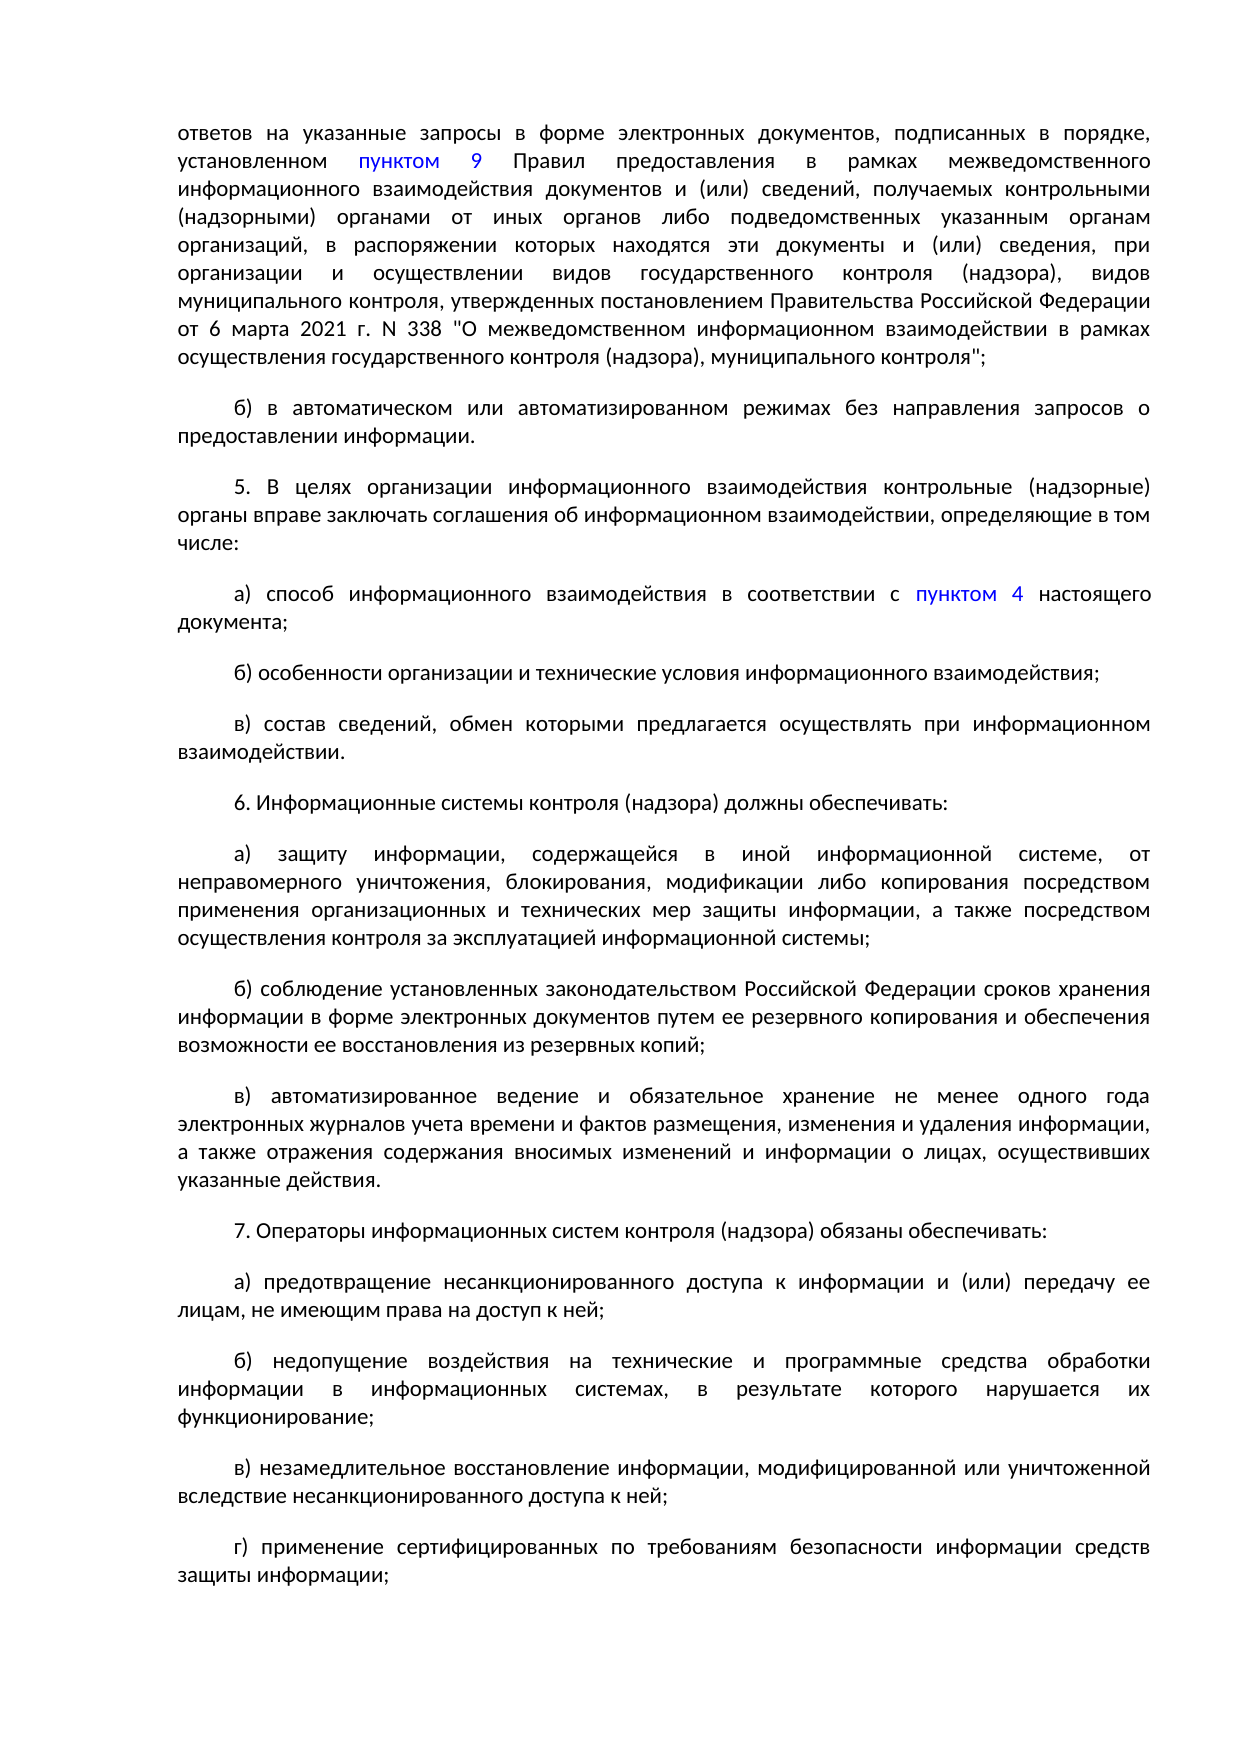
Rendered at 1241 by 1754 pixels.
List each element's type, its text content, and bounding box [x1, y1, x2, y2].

text б) соблюдение установленных законодательством Российской Федерации сроков хранения информации в форме электронных документов путем ее резервного копирования и обеспечения возможности ее восстановления из резервных копий; [177, 974, 1152, 1058]
text в) автоматизированное ведение и обязательное хранение не менее одного года электронных журналов учета времени и фактов размещения, изменения и удаления информации, а также отражения содержания вносимых изменений и информации о лицах, осуществивших указанные действия. [177, 1081, 1152, 1193]
text б) особенности организации и технические условия информационного взаимодействия; [177, 658, 1152, 686]
text в) незамедлительное восстановление информации, модифицированной или уничтоженной вследствие несанкционированного доступа к ней; [177, 1453, 1152, 1509]
text 5. В целях организации информационного взаимодействия контрольные (надзорные) органы вправе заключать соглашения об информационном взаимодействии, определяющие в том числе: [177, 472, 1152, 556]
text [177, 118, 1152, 370]
text в) состав сведений, обмен которыми предлагается осуществлять при информационном взаимодействии. [177, 709, 1152, 765]
text а) способ информационного взаимодействия в соответствии с пунктом 4 настоящего документа; [177, 579, 1152, 635]
text а) защиту информации, содержащейся в иной информационной системе, от неправомерного уничтожения, блокирования, модификации либо копирования посредством применения организационных и технических мер защиты информации, а также посредством осуществления контроля за эксплуатацией информационной системы; [177, 839, 1152, 951]
text 6. Информационные системы контроля (надзора) должны обеспечивать: [177, 788, 1152, 816]
text а) предотвращение несанкционированного доступа к информации и (или) передачу ее лицам, не имеющим права на доступ к ней; [177, 1267, 1152, 1323]
text 7. Операторы информационных систем контроля (надзора) обязаны обеспечивать: [177, 1216, 1152, 1244]
text б) в автоматическом или автоматизированном режимах без направления запросов о предоставлении информации. [177, 393, 1152, 449]
text б) недопущение воздействия на технические и программные средства обработки информации в информационных системах, в результате которого нарушается их функционирование; [177, 1346, 1152, 1430]
text г) применение сертифицированных по требованиям безопасности информации средств защиты информации; [177, 1532, 1152, 1588]
